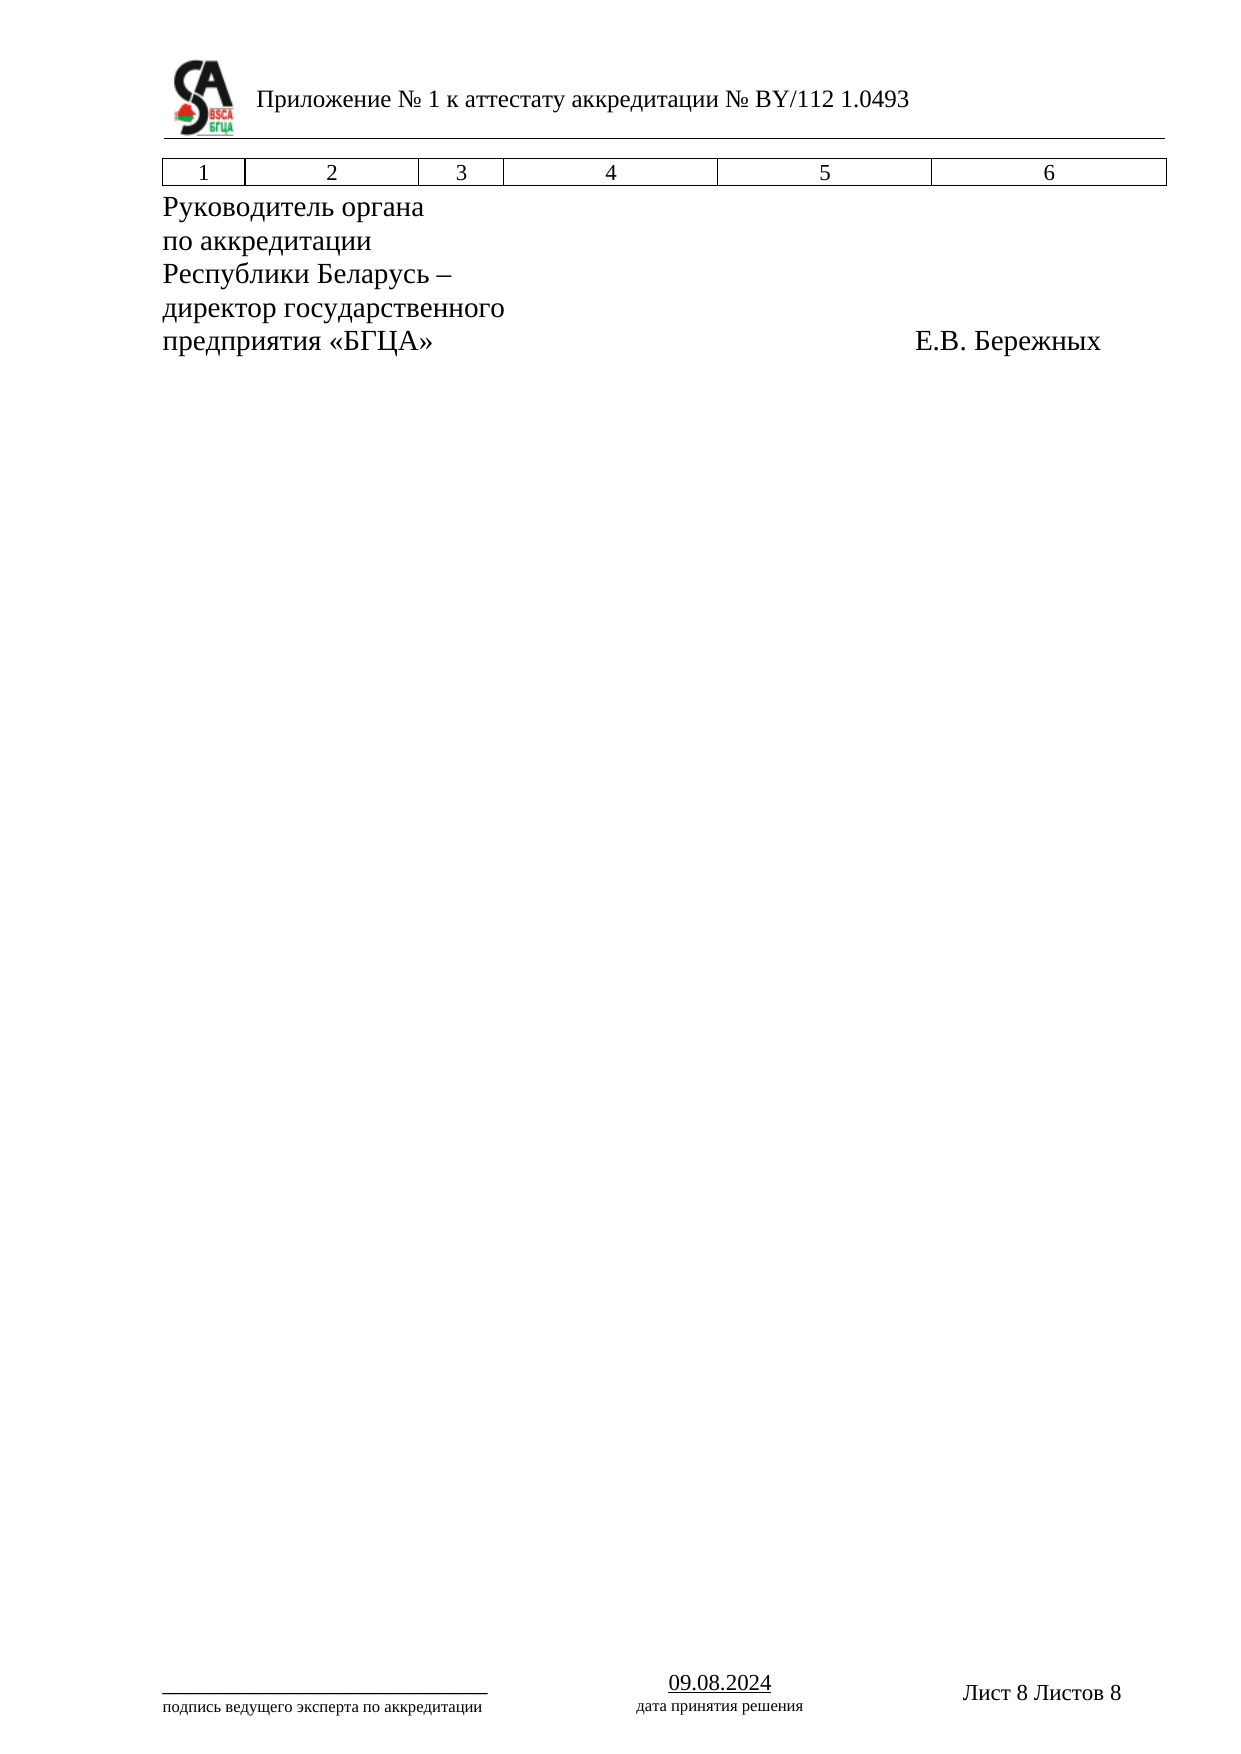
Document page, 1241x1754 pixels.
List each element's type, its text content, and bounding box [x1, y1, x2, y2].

text Руководитель органа [162, 189, 1181, 223]
picture [173, 59, 235, 136]
text по аккредитации [162, 223, 1181, 256]
text предприятия «БГЦА» Е.В. Бережных [162, 323, 1181, 357]
text директор государственного [162, 290, 1181, 323]
text Республики Беларусь – [162, 256, 1181, 290]
